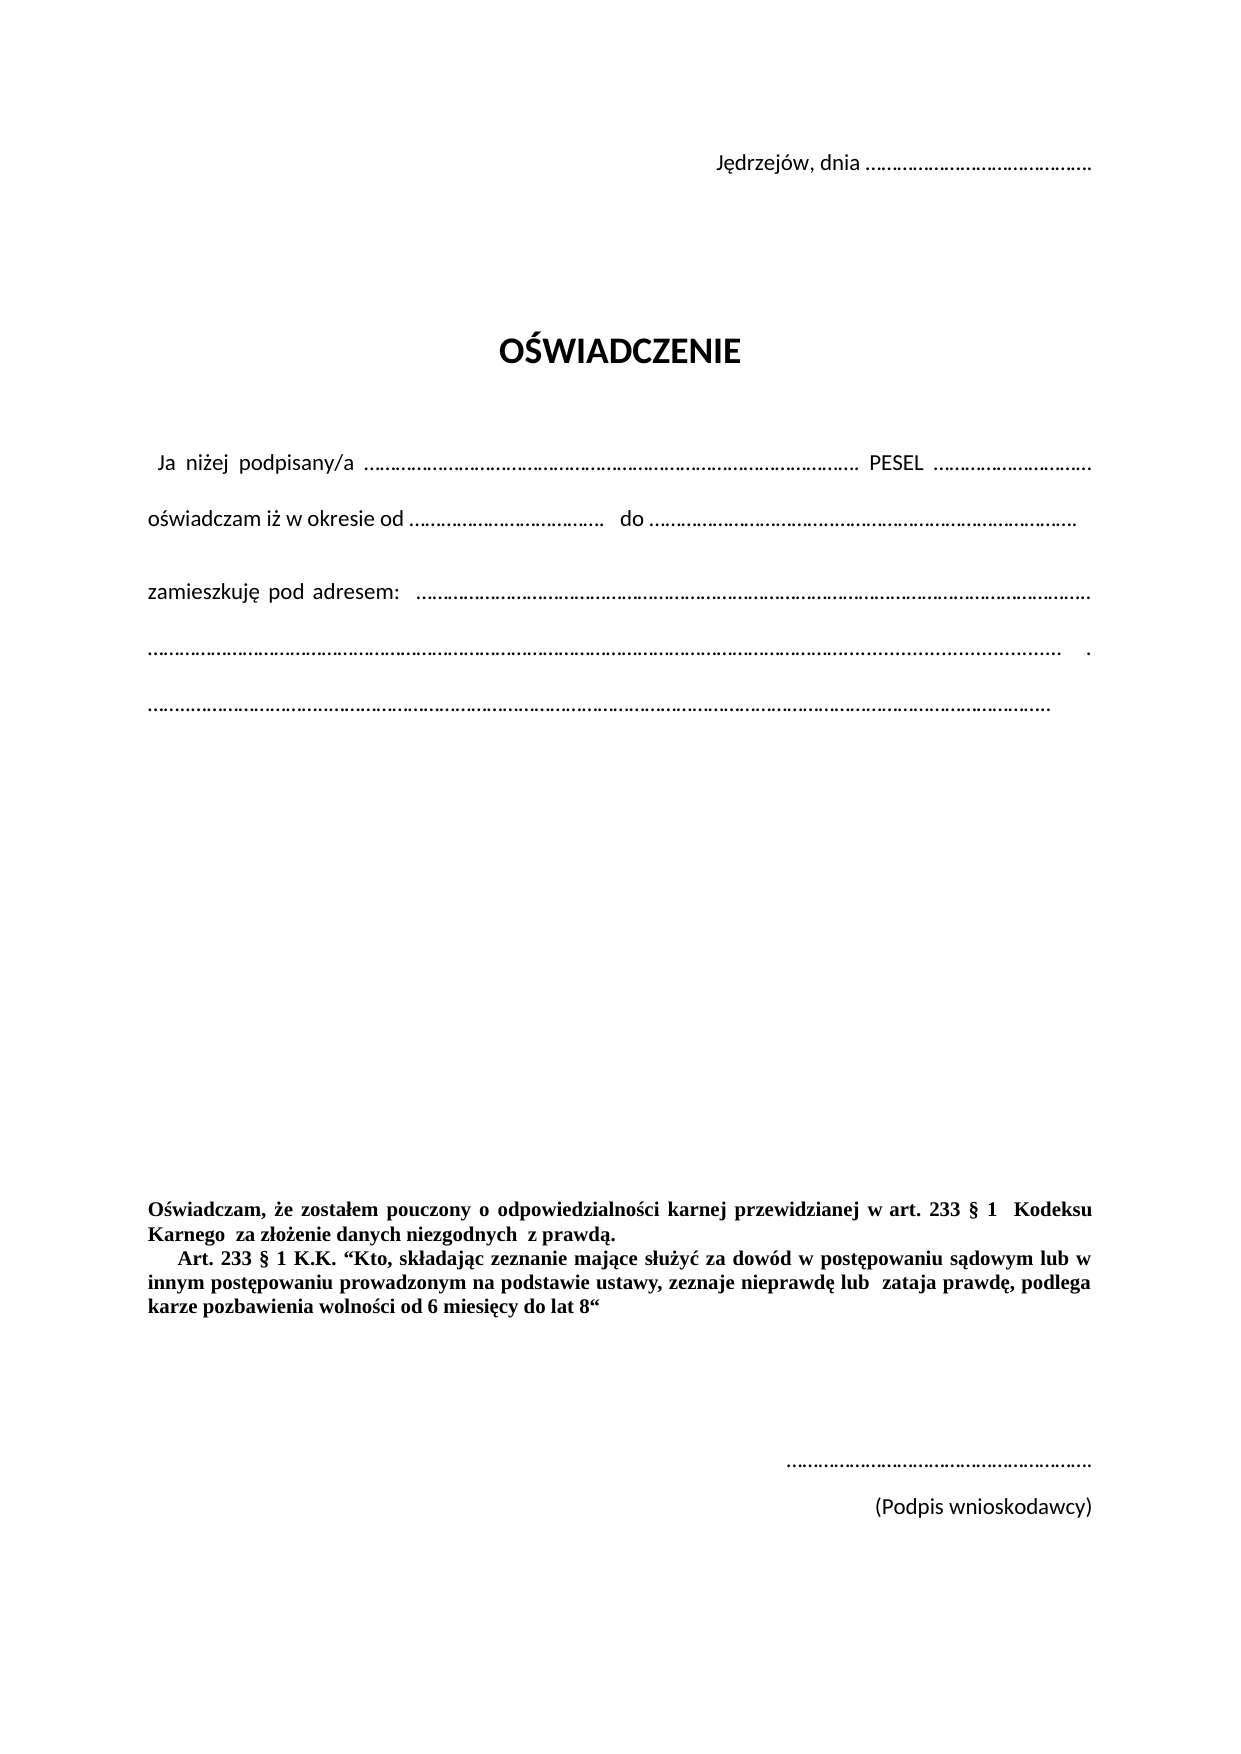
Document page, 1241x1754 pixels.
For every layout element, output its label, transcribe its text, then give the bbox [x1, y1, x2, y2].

text Jędrzejów, dnia ……………………………………. [148, 148, 1093, 176]
text Oświadczam, że zostałem pouczony o odpowiedzialności karnej przewidzianej w art. 233 § 1 Kodeksu Karnego za złożenie danych niezgodnych z prawdą. [148, 1197, 1093, 1246]
text …………………………………………………. [148, 1445, 1093, 1473]
text (Podpis wnioskodawcy) [148, 1492, 1093, 1520]
text Art. 233 § 1 K.K. “Kto, składając zeznanie mające służyć za dowód w postępowaniu sądowym lub w innym postępowaniu prowadzonym na podstawie ustawy, zeznaje nieprawdę lub zataja prawdę, podlega karze pozbawienia wolności od 6 miesięcy do lat 8“ [148, 1246, 1093, 1318]
text Ja niżej podpisany/a …………………………………………………………………………………. PESEL ………………………… oświadczam iż w okresie od ………………………………. do ……………………………..………………………………………. [148, 448, 1093, 532]
text zamieszkuję pod adresem: ……………………………………………………………………………………………………………….. ……………………………………………………………………………………………………………………...................................... .……..……………………..……………………………………………………………………………………………………………………….. [148, 577, 1093, 717]
text OŚWIADCZENIE [148, 327, 1093, 373]
